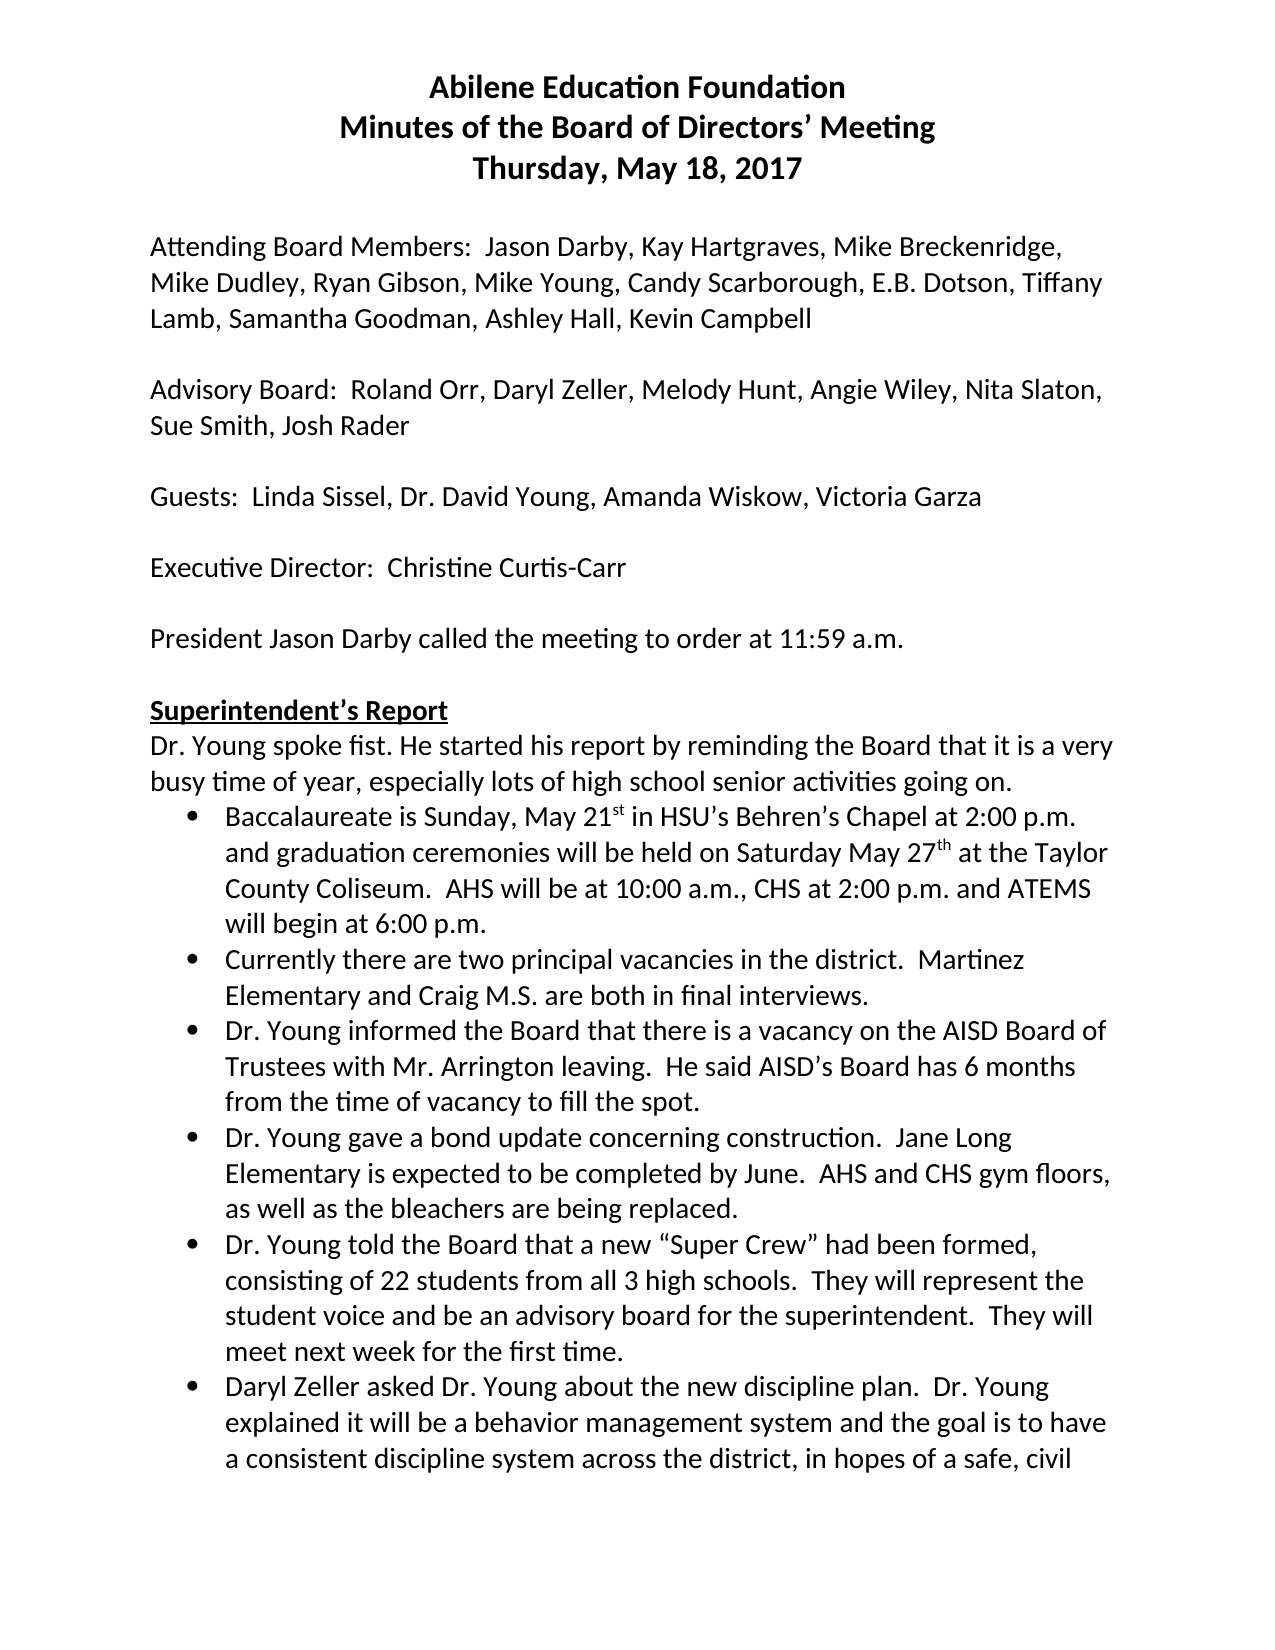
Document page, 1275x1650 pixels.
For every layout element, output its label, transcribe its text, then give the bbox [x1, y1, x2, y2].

text Advisory Board: Roland Orr, Daryl Zeller, Melody Hunt, Angie Wiley, Nita Slaton, Sue Smith, Josh Rader [150, 371, 1125, 442]
text Thursday, May 18, 2017 [150, 147, 1125, 188]
text Guests: Linda Sissel, Dr. David Young, Amanda Wiskow, Victoria Garza [150, 478, 1125, 513]
list Baccalaureate is Sunday, May 21st in HSU’s Behren’s Chapel at 2:00 p.m. and graduation ceremonies will be held on Saturday May 27th at the Taylor County Coliseum. AHS will be at 10:00 a.m., CHS at 2:00 p.m. and ATEMS will begin at 6:00 p.m. [187, 798, 1125, 941]
text Minutes of the Board of Directors’ Meeting [150, 106, 1125, 147]
text Executive Director: Christine Curtis-Carr [150, 549, 1125, 585]
text Superintendent’s Report [150, 692, 1125, 727]
list Dr. Young gave a bond update concerning construction. Jane Long Elementary is expected to be completed by June. AHS and CHS gym floors, as well as the bleachers are being replaced. [187, 1119, 1125, 1226]
text Attending Board Members: Jason Darby, Kay Hartgraves, Mike Breckenridge, Mike Dudley, Ryan Gibson, Mike Young, Candy Scarborough, E.B. Dotson, Tiffany Lamb, Samantha Goodman, Ashley Hall, Kevin Campbell [150, 228, 1125, 335]
list Currently there are two principal vacancies in the district. Martinez Elementary and Craig M.S. are both in final interviews. [187, 941, 1125, 1012]
list Dr. Young informed the Board that there is a vacancy on the AISD Board of Trustees with Mr. Arrington leaving. He said AISD’s Board has 6 months from the time of vacancy to fill the spot. [187, 1012, 1125, 1119]
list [187, 1368, 1125, 1475]
list Dr. Young told the Board that a new “Super Crew” had been formed, consisting of 22 students from all 3 high schools. They will represent the student voice and be an advisory board for the superintendent. They will meet next week for the first time. [187, 1226, 1125, 1368]
text Dr. Young spoke fist. He started his report by reminding the Board that it is a very busy time of year, especially lots of high school senior activities going on. [150, 727, 1125, 798]
text President Jason Darby called the meeting to order at 11:59 a.m. [150, 620, 1125, 656]
text Abilene Education Foundation [150, 66, 1125, 106]
